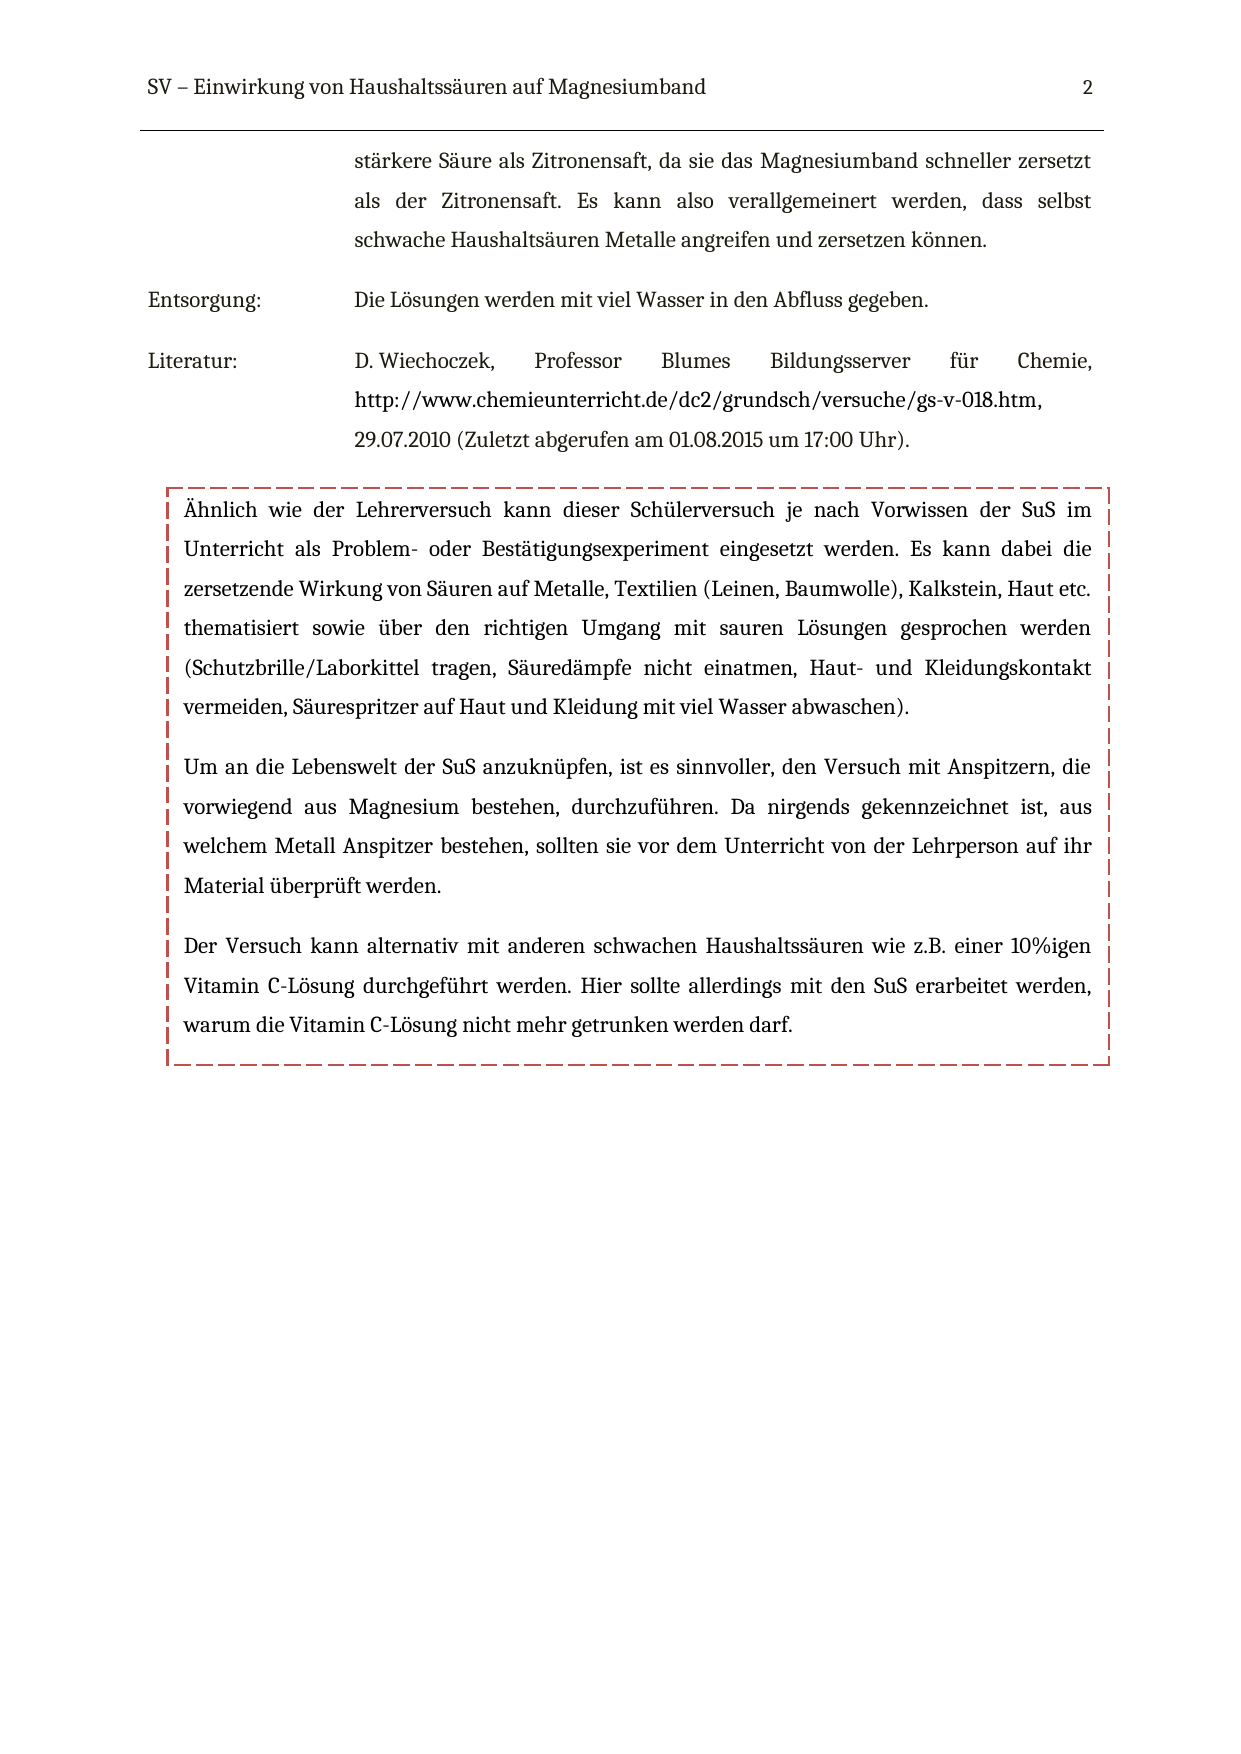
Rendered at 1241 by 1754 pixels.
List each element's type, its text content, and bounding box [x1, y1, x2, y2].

text Entsorgung: Die Lösungen werden mit viel Wasser in den Abfluss gegeben. [148, 287, 1093, 314]
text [148, 148, 1093, 253]
text Literatur: D. Wiechoczek, Professor Blumes Bildungsserver für Chemie, http://www.chemieunterricht.de/dc2/grundsch/versuche/gs-v-018.htm, 29.07.2010 (Zuletzt abgerufen am 01.08.2015 um 17:00 Uhr). [148, 348, 1093, 453]
